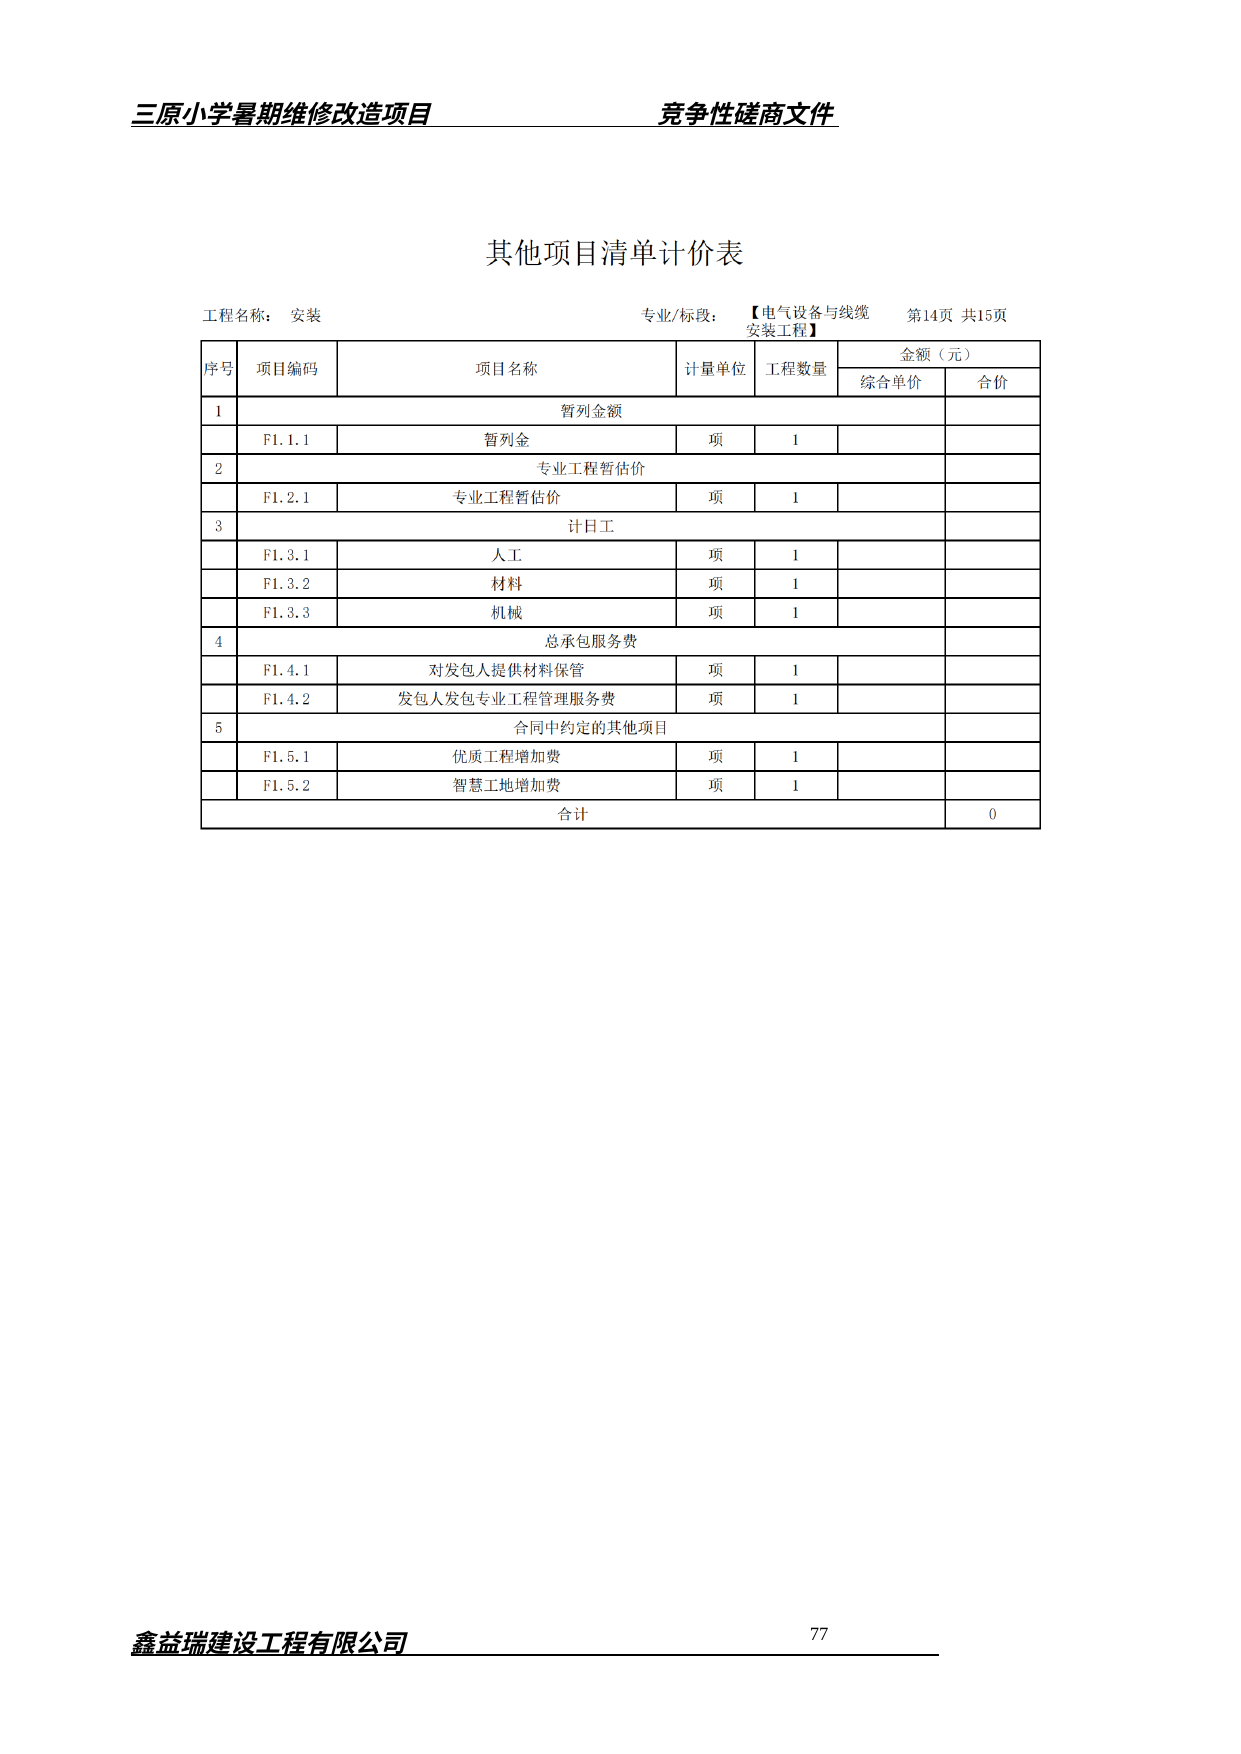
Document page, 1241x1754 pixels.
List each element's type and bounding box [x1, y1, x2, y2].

picture [131, 162, 1109, 1428]
